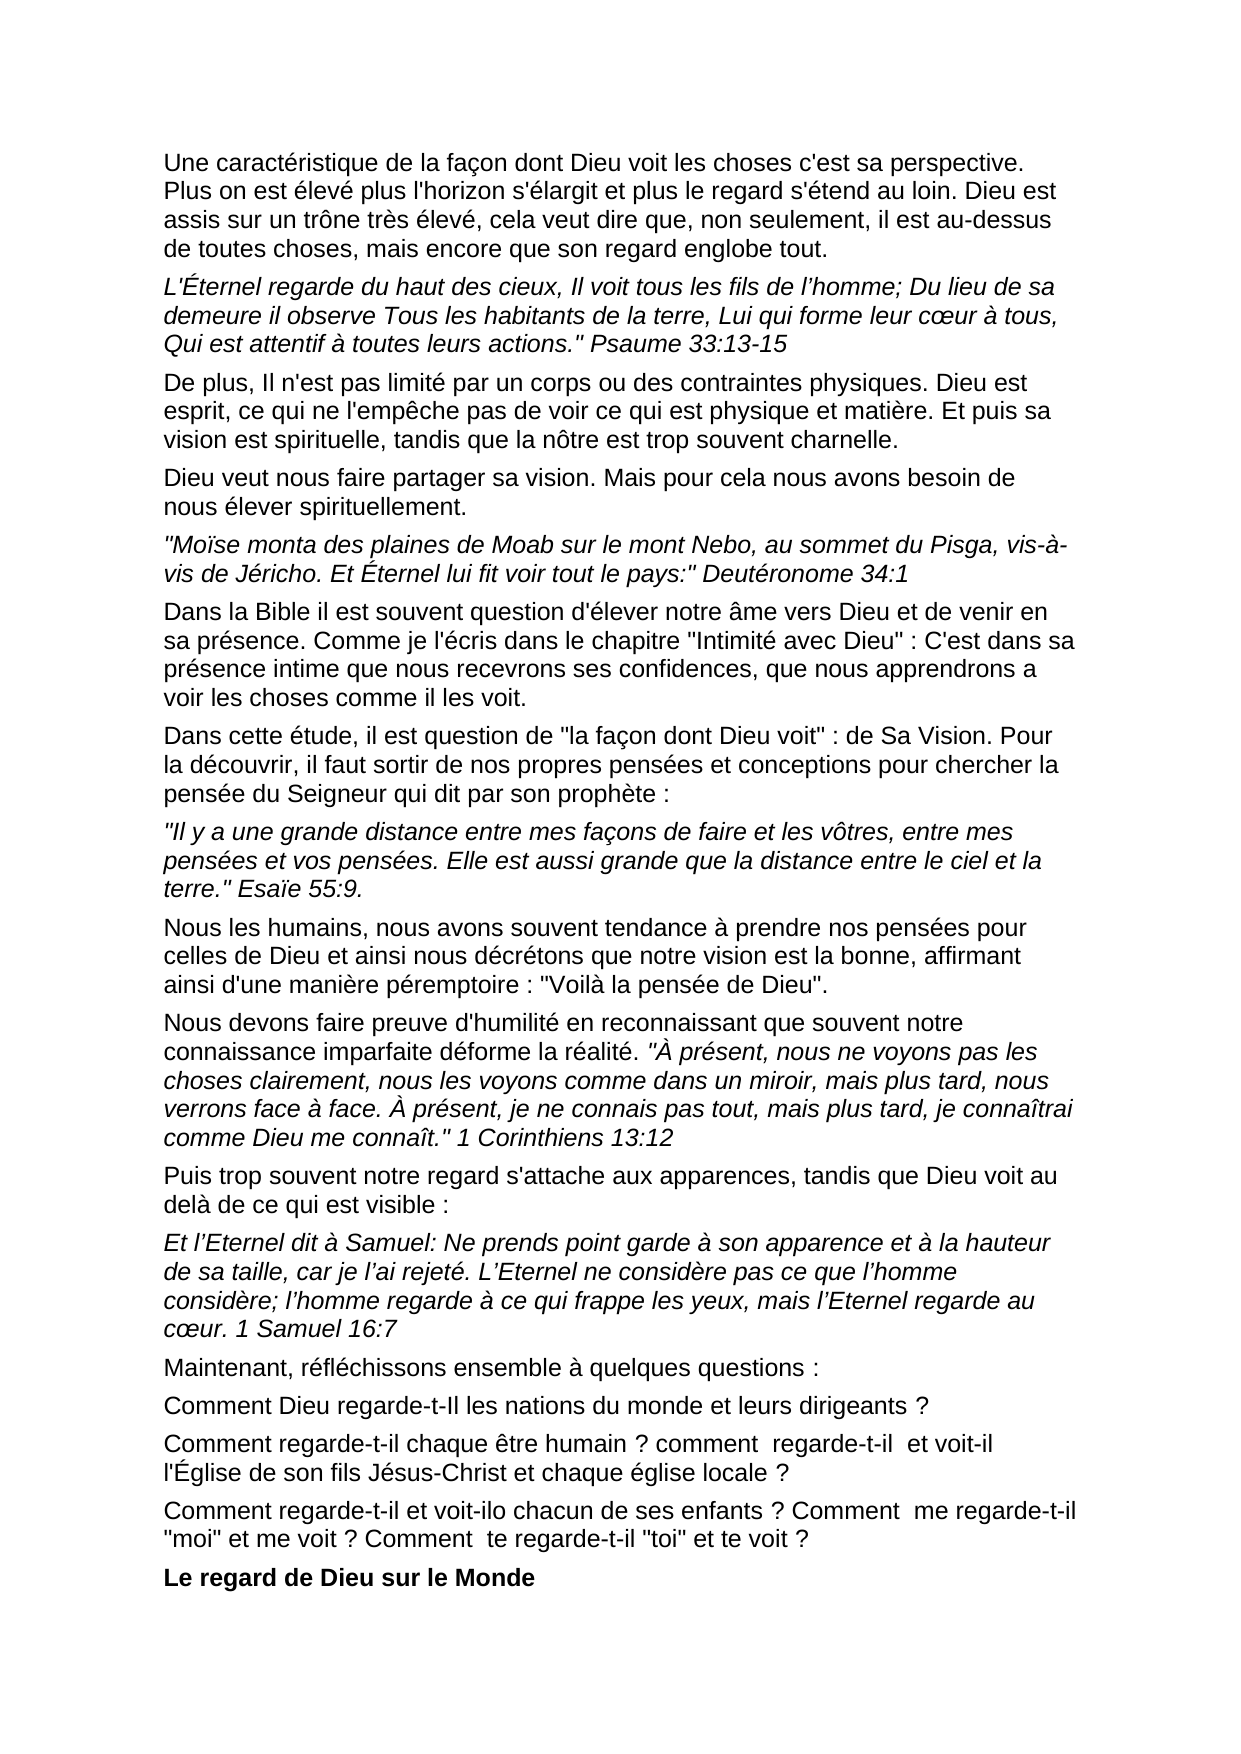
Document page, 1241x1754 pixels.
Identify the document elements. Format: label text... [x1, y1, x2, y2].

text Nous devons faire preuve d'humilité en reconnaissant que souvent notre connaissance imparfaite déforme la réalité. "À présent, nous ne voyons pas les choses clairement, nous les voyons comme dans un miroir, mais plus tard, nous verrons face à face. À présent, je ne connais pas tout, mais plus tard, je connaîtrai comme Dieu me connaît." 1 Corinthiens 13:12 [163, 1008, 1077, 1152]
text Dieu veut nous faire partager sa vision. Mais pour cela nous avons besoin de nous élever spirituellement. [163, 463, 1077, 521]
text L'Éternel regarde du haut des cieux, Il voit tous les fils de l’homme; Du lieu de sa demeure il observe Tous les habitants de la terre, Lui qui forme leur cœur à tous, Qui est attentif à toutes leurs actions." Psaume 33:13-15 [163, 272, 1077, 358]
text Maintenant, réfléchissons ensemble à quelques questions : [163, 1353, 1077, 1381]
text Dans cette étude, il est question de "la façon dont Dieu voit" : de Sa Vision. Pour la découvrir, il faut sortir de nos propres pensées et conceptions pour chercher la pensée du Seigneur qui dit par son prophète : [163, 721, 1077, 808]
text Comment regarde-t-il et voit-ilo chacun de ses enfants ? Comment me regarde-t-il "moi" et me voit ? Comment te regarde-t-il "toi" et te voit ? [163, 1496, 1077, 1553]
text Et l’Eternel dit à Samuel: Ne prends point garde à son apparence et à la hauteur de sa taille, car je l’ai rejeté. L’Eternel ne considère pas ce que l’homme considère; l’homme regarde à ce qui frappe les yeux, mais l’Eternel regarde au cœur. 1 Samuel 16:7 [163, 1228, 1077, 1343]
text Comment regarde-t-il chaque être humain ? comment regarde-t-il et voit-il l'Église de son fils Jésus-Christ et chaque église locale ? [163, 1429, 1077, 1486]
text "Il y a une grande distance entre mes façons de faire et les vôtres, entre mes pensées et vos pensées. Elle est aussi grande que la distance entre le ciel et la terre." Esaïe 55:9. [163, 817, 1077, 903]
text Comment Dieu regarde-t-Il les nations du monde et leurs dirigeants ? [163, 1391, 1077, 1419]
text Dans la Bible il est souvent question d'élever notre âme vers Dieu et de venir en sa présence. Comme je l'écris dans le chapitre "Intimité avec Dieu" : C'est dans sa présence intime que nous recevrons ses confidences, que nous apprendrons a voir les choses comme il les voit. [163, 597, 1077, 712]
text Une caractéristique de la façon dont Dieu voit les choses c'est sa perspective. Plus on est élevé plus l'horizon s'élargit et plus le regard s'étend au loin. Dieu est assis sur un trône très élevé, cela veut dire que, non seulement, il est au-dessus de toutes choses, mais encore que son regard englobe tout. [163, 148, 1077, 263]
text Puis trop souvent notre regard s'attache aux apparences, tandis que Dieu voit au delà de ce qui est visible : [163, 1161, 1077, 1219]
text Nous les humains, nous avons souvent tendance à prendre nos pensées pour celles de Dieu et ainsi nous décrétons que notre vision est la bonne, affirmant ainsi d'une manière péremptoire : "Voilà la pensée de Dieu". [163, 913, 1077, 999]
text "Moïse monta des plaines de Moab sur le mont Nebo, au sommet du Pisga, vis-à-vis de Jéricho. Et Éternel lui fit voir tout le pays:" Deutéronome 34:1 [163, 530, 1077, 588]
text De plus, Il n'est pas limité par un corps ou des contraintes physiques. Dieu est esprit, ce qui ne l'empêche pas de voir ce qui est physique et matière. Et puis sa vision est spirituelle, tandis que la nôtre est trop souvent charnelle. [163, 368, 1077, 454]
text Le regard de Dieu sur le Monde [163, 1563, 1077, 1591]
